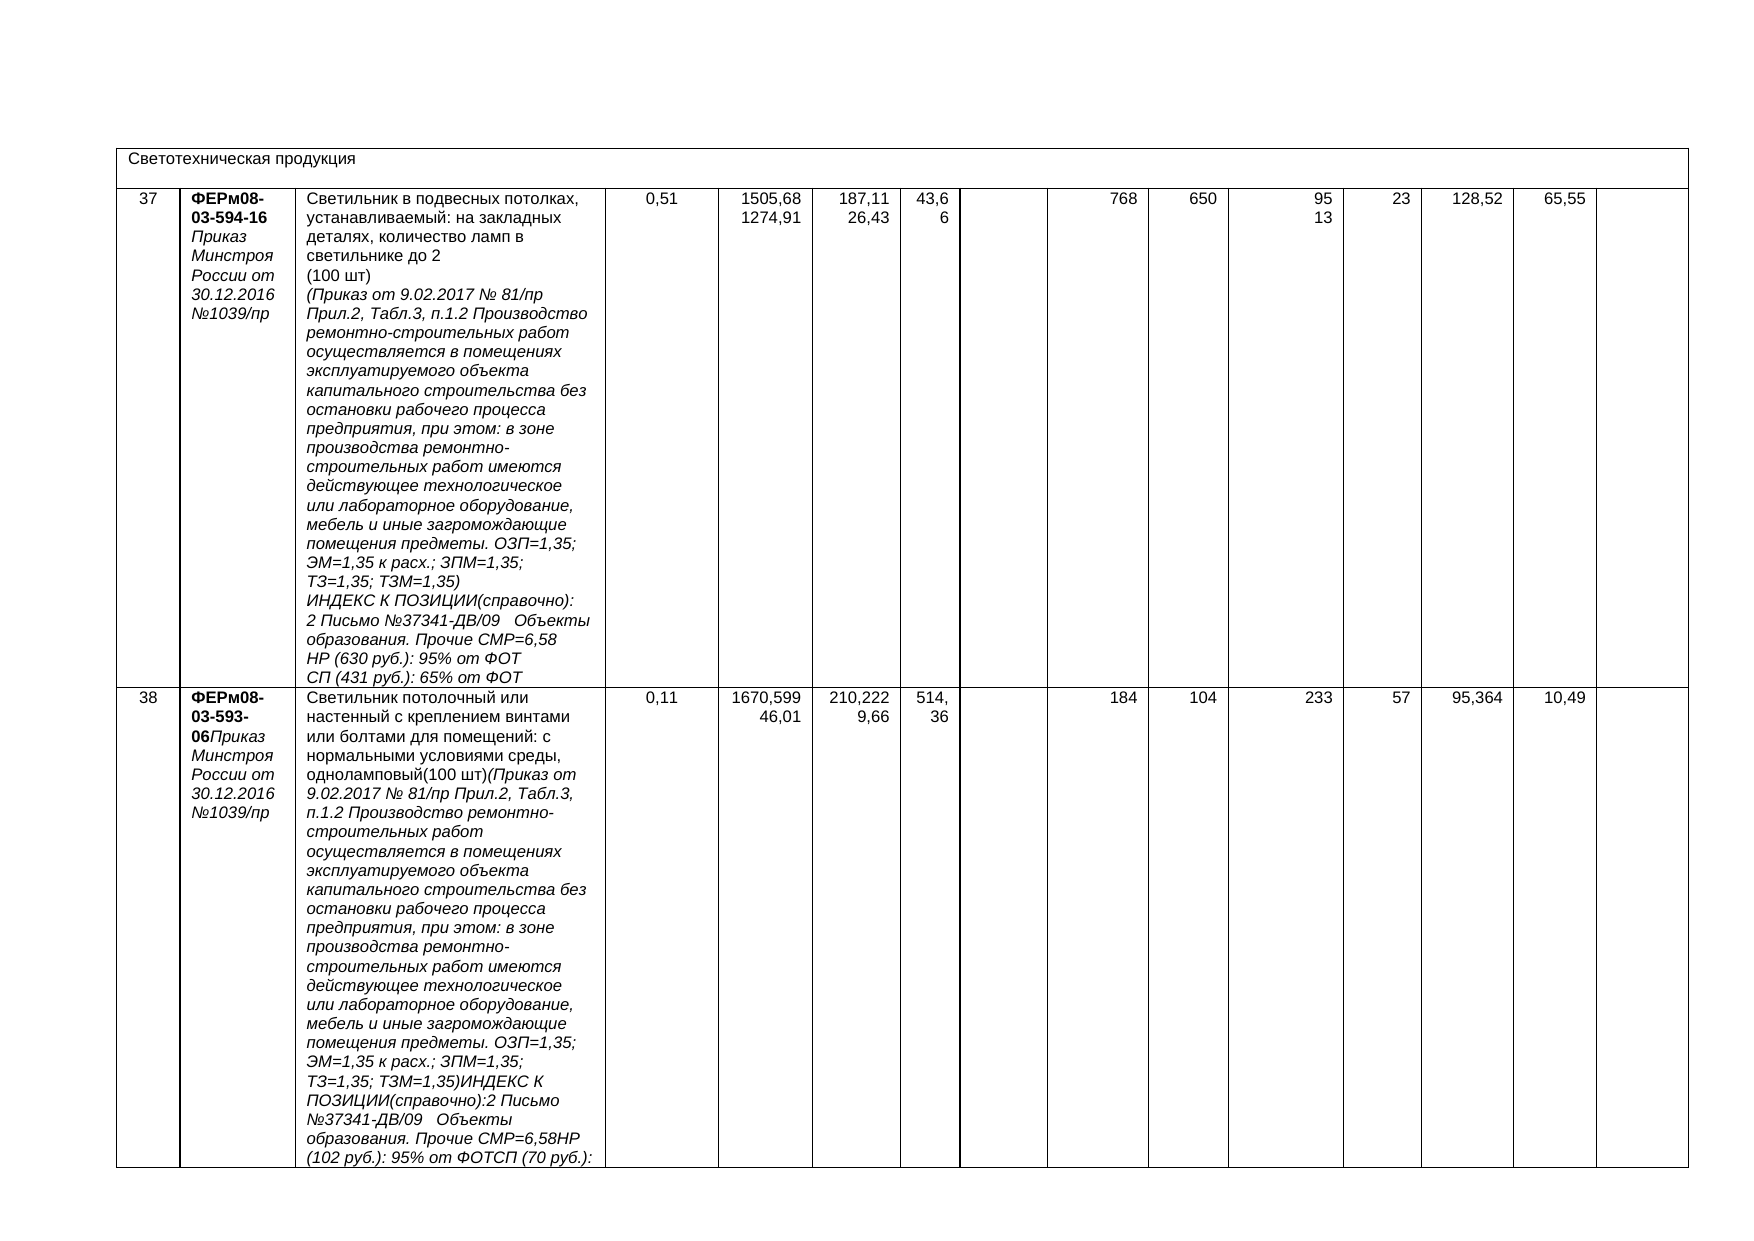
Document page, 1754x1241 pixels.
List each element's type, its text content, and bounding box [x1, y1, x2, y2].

table_cell 1670,59946,01 [719, 688, 812, 1167]
table_cell [1597, 189, 1688, 687]
table_cell 514,36 [901, 688, 959, 1167]
table_cell 184 [1048, 688, 1148, 1167]
table_cell 1505,68 1274,91 [719, 189, 812, 687]
table_cell 187,11 26,43 [813, 189, 900, 687]
table_cell 0,11 [606, 688, 718, 1167]
table_cell 38 [117, 688, 179, 1167]
table_cell 95 13 [1229, 189, 1343, 687]
table_cell [961, 189, 1047, 687]
table_cell 37 [117, 189, 179, 687]
table_cell [1597, 688, 1688, 1167]
table_cell 650 [1149, 189, 1228, 687]
table_cell [961, 688, 1047, 1167]
table_cell 10,49 [1514, 688, 1596, 1167]
table_cell Светотехническая продукция [117, 149, 1688, 188]
table_cell 233 [1229, 688, 1343, 1167]
table_cell ФЕРм08-03-594-16 Приказ Минстроя России от 30.12.2016 №1039/пр [181, 189, 295, 687]
table_cell 0,51 [606, 189, 718, 687]
table_cell 95,364 [1422, 688, 1513, 1167]
table_cell 768 [1048, 189, 1148, 687]
table_cell 128,52 [1422, 189, 1513, 687]
table_cell 43,66 [901, 189, 959, 687]
table_cell 210,2229,66 [813, 688, 900, 1167]
table_cell Светильник в подвесных потолках, устанавливаемый: на закладных деталях, количество ламп в светильнике до 2 (100 шт) (Приказ от 9.02.2017 № 81/пр Прил.2, Табл.3, п.1.2 Производство ремонтно-строительных работ осуществляется в помещениях эксплуатируемого объекта капитального строительства без остановки рабочего процесса предприятия, при этом: в зоне производства ремонтно-строительных работ имеются действующее технологическое или лабораторное оборудование, мебель и иные загромождающие помещения предметы. ОЗП=1,35; ЭМ=1,35 к расх.; ЗПМ=1,35; ТЗ=1,35; ТЗМ=1,35) ИНДЕКС К ПОЗИЦИИ(справочно): 2 Письмо №37341-ДВ/09 Объекты образования. Прочие СМР=6,58 НР (630 руб.): 95% от ФОТ СП (431 руб.): 65% от ФОТ [296, 189, 605, 687]
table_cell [181, 688, 295, 1167]
table_cell 104 [1149, 688, 1228, 1167]
table_cell 65,55 [1514, 189, 1596, 687]
table_cell 57 [1344, 688, 1421, 1167]
table_cell 23 [1344, 189, 1421, 687]
